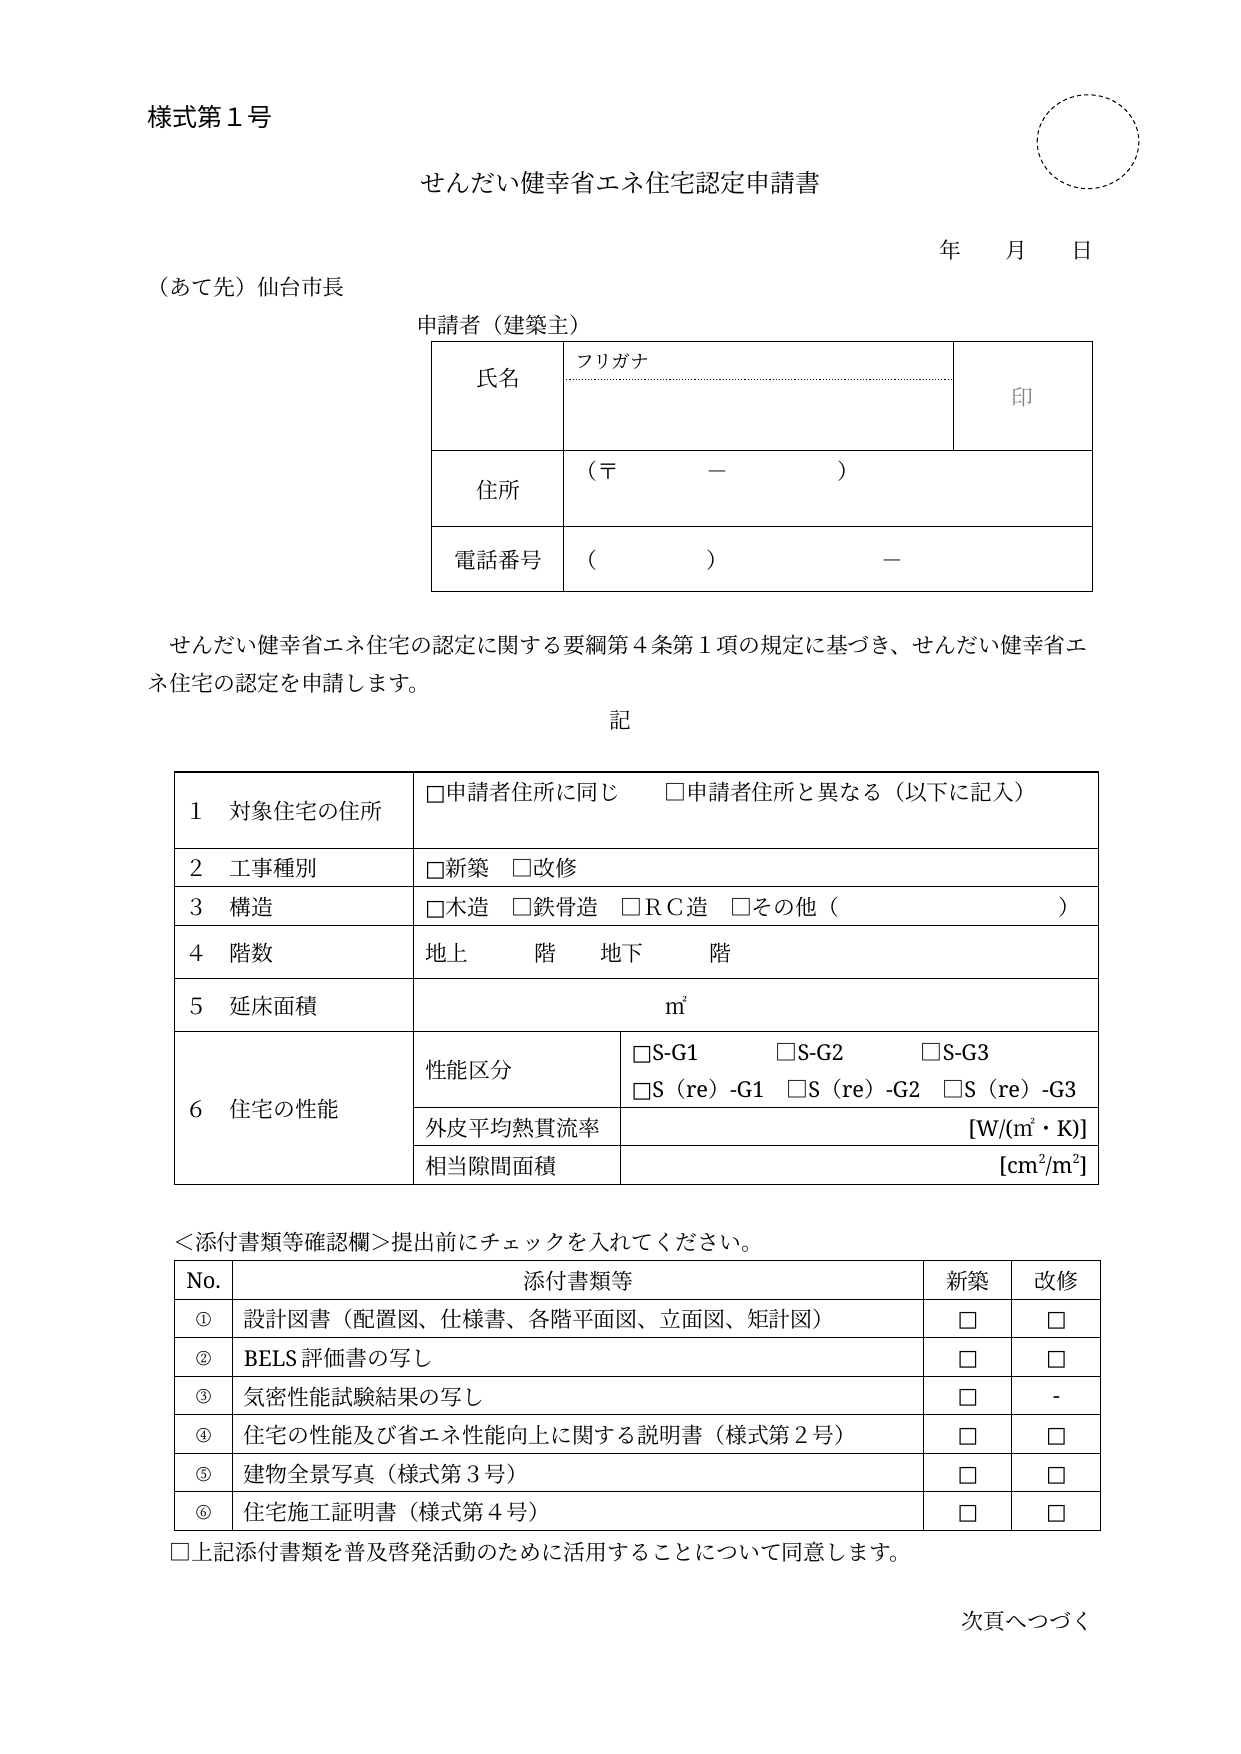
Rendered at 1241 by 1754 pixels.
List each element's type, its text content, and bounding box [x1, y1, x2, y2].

table_cell [564, 379, 953, 450]
table_cell 外皮平均熱貫流率 [414, 1108, 620, 1145]
table_cell ４ 階数 [175, 926, 413, 978]
subtitle 様式第１号 [148, 96, 1092, 134]
table_header □申請者住所に同じ □申請者住所と異なる（以下に記入） [414, 773, 1098, 847]
text □上記添付書類を普及啓発活動のために活用することについて同意します。 [148, 1531, 1092, 1568]
text 年 月 日 [148, 228, 1092, 266]
table_cell □ [1012, 1492, 1100, 1530]
table_cell □ [1012, 1300, 1100, 1337]
table_cell ① [175, 1300, 232, 1337]
table_cell □ [1012, 1415, 1100, 1453]
table_header １ 対象住宅の住所 [175, 773, 413, 847]
table_cell □ [924, 1377, 1011, 1414]
table_cell （ ） － [564, 527, 1092, 591]
table_cell ２ 工事種別 [175, 849, 413, 886]
table_cell ５ 延床面積 [175, 979, 413, 1031]
table_cell [W/(㎡・K)] [621, 1108, 1098, 1145]
table_cell ３ 構造 [175, 887, 413, 924]
table_cell □ [1012, 1338, 1100, 1376]
table_cell 相当隙間面積 [414, 1146, 620, 1184]
table_cell □ [924, 1300, 1011, 1337]
text （あて先）仙台市長 [148, 266, 1092, 303]
table_header No. [175, 1261, 232, 1298]
text せんだい健幸省エネ住宅認定申請書 [148, 162, 1092, 200]
table_cell [cm2/m2] [621, 1146, 1098, 1184]
table_cell 住宅施工証明書（様式第４号） [233, 1492, 923, 1530]
table_cell □S-G1 □S-G2 □S-G3 □S（re）-G1 □S（re）-G2 □S（re）-G3 [621, 1032, 1098, 1107]
table_cell □新築 □改修 [414, 849, 1098, 886]
table_cell □ [924, 1454, 1011, 1491]
table_cell ６ 住宅の性能 [175, 1032, 413, 1184]
table_cell - [1012, 1377, 1100, 1414]
text ＜添付書類等確認欄＞提出前にチェックを入れてください。 [173, 1222, 1092, 1260]
table_cell □ [924, 1415, 1011, 1453]
table_cell 気密性能試験結果の写し [233, 1377, 923, 1414]
table_cell ② [175, 1338, 232, 1376]
table_cell □木造 □鉄骨造 □ＲＣ造 □その他（ ） [414, 887, 1098, 924]
table_cell 地上 階 地下 階 [414, 926, 1098, 978]
table_cell ⑤ [175, 1454, 232, 1491]
table_cell （〒 － ） [564, 451, 1092, 526]
table_cell ④ [175, 1415, 232, 1453]
table_cell ㎡ [414, 979, 1098, 1031]
table_cell 住宅の性能及び省エネ性能向上に関する説明書（様式第２号） [233, 1415, 923, 1453]
table_header 添付書類等 [233, 1261, 923, 1298]
subtitle せんだい健幸省エネ住宅の認定に関する要綱第４条第１項の規定に基づき、せんだい健幸省エネ住宅の認定を申請します。 [148, 626, 1092, 701]
table_cell ③ [175, 1377, 232, 1414]
table_cell 住所 [432, 451, 563, 526]
table_header 新築 [924, 1261, 1011, 1298]
table_cell 設計図書（配置図、仕様書、各階平面図、立面図、矩計図） [233, 1300, 923, 1337]
table_cell 建物全景写真（様式第３号） [233, 1454, 923, 1491]
text 申請者（建築主） [148, 303, 1092, 341]
table_cell □ [924, 1338, 1011, 1376]
table_header フリガナ [564, 342, 953, 379]
table_cell BELS評価書の写し [233, 1338, 923, 1376]
table_header 印 [954, 342, 1092, 450]
table_cell 電話番号 [432, 527, 563, 591]
table_cell □ [1012, 1454, 1100, 1491]
table_cell □ [924, 1492, 1011, 1530]
table_cell 性能区分 [414, 1032, 620, 1107]
table_cell ⑥ [175, 1492, 232, 1530]
table_header 改修 [1012, 1261, 1100, 1298]
table_header 氏名 [432, 342, 563, 450]
subtitle 記 [148, 701, 1092, 738]
